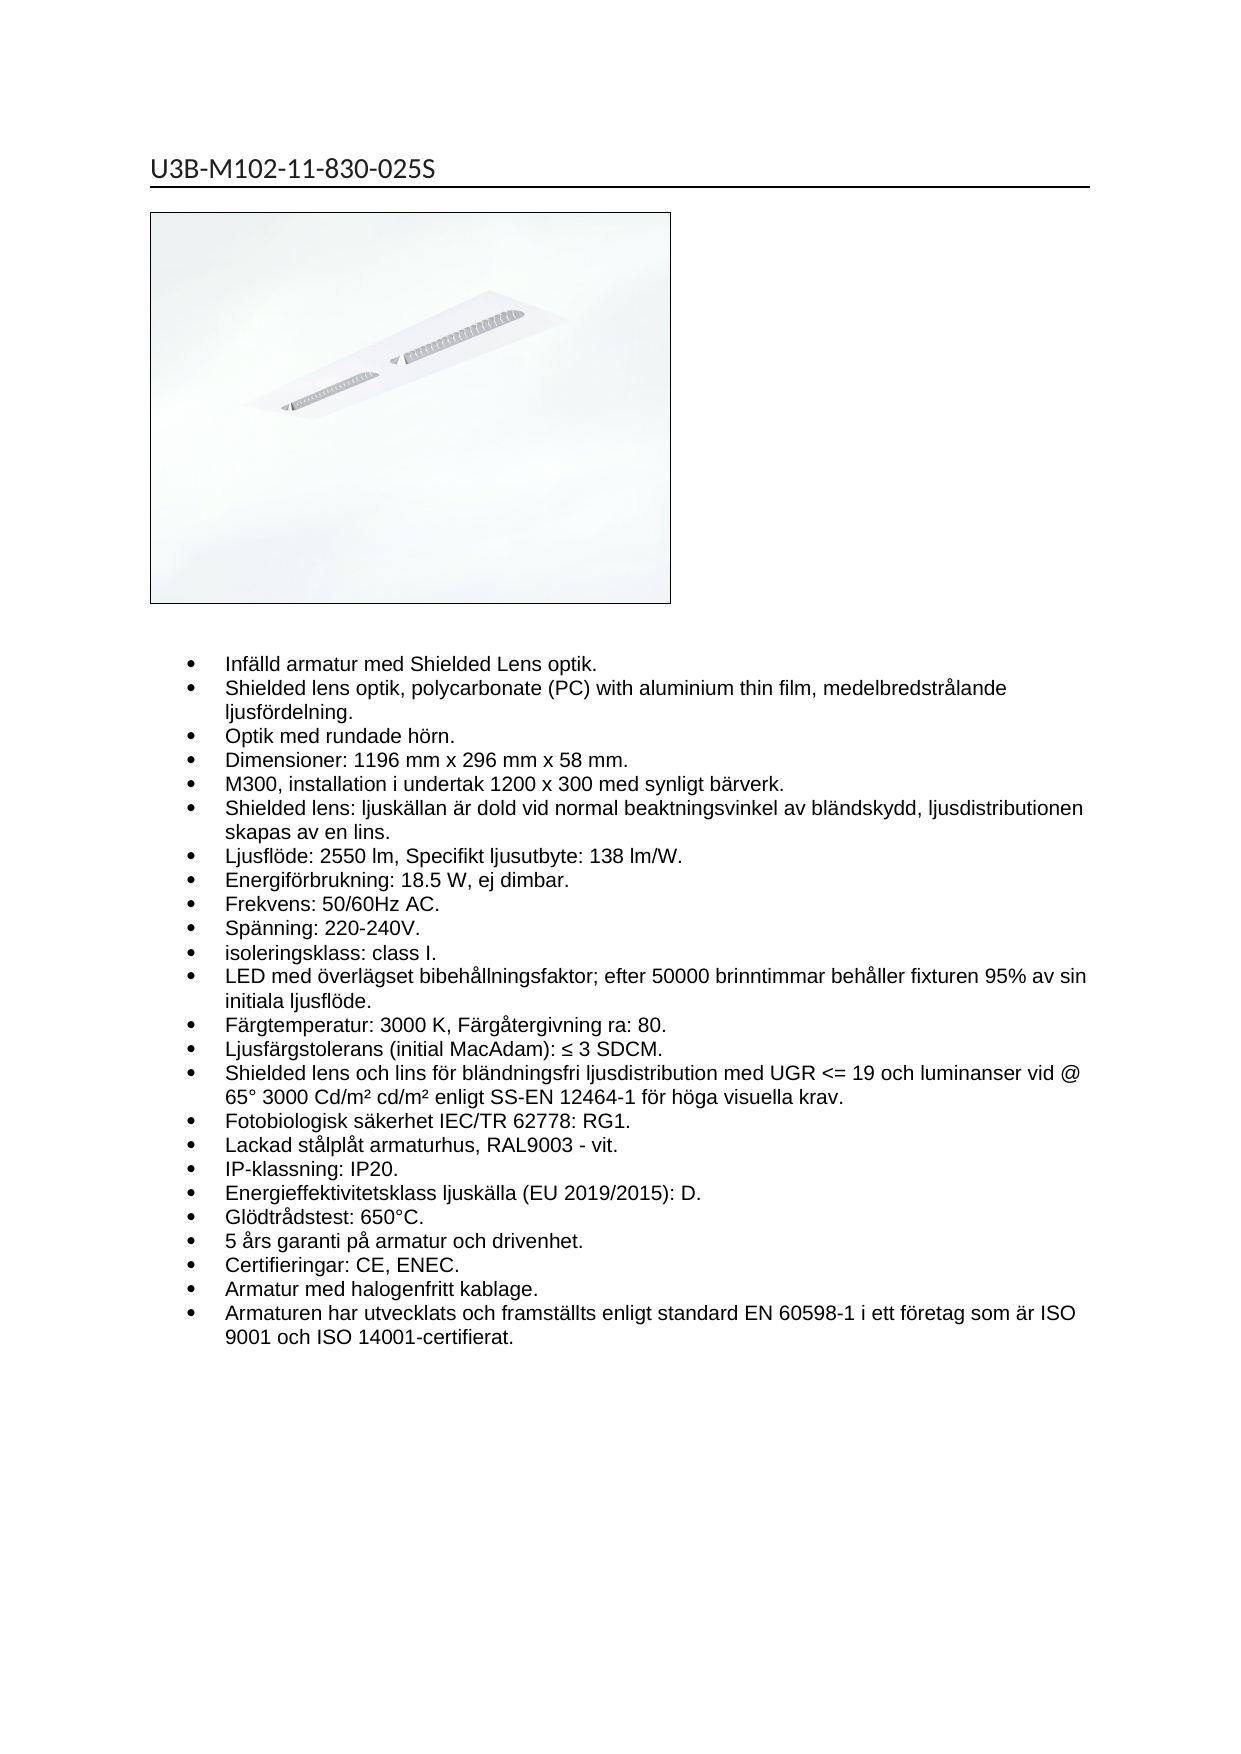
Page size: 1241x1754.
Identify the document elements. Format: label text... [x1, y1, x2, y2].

list Infälld armatur med Shielded Lens optik. [187, 652, 1090, 676]
picture [151, 213, 670, 603]
list Färgtemperatur: 3000 K, Färgåtergivning ra: 80. [187, 1012, 1090, 1036]
list Fotobiologisk säkerhet IEC/TR 62778: RG1. [187, 1108, 1090, 1133]
list Armaturen har utvecklats och framställts enligt standard EN 60598-1 i ett företag som är ISO 9001 och ISO 14001-certifierat. [187, 1301, 1090, 1349]
list M300, installation i undertak 1200 x 300 med synligt bärverk. [187, 772, 1090, 796]
list Glödtrådstest: 650°C. [187, 1205, 1090, 1229]
list Dimensioner: 1196 mm x 296 mm x 58 mm. [187, 748, 1090, 772]
list Ljusfärgstolerans (initial MacAdam): ≤ 3 SDCM. [187, 1036, 1090, 1061]
list Shielded lens och lins för bländningsfri ljusdistribution med UGR <= 19 och luminanser vid @ 65° 3000 Cd/m² cd/m² enligt SS-EN 12464-1 för höga visuella krav. [187, 1061, 1090, 1108]
list 5 års garanti på armatur och drivenhet. [187, 1229, 1090, 1253]
list Spänning: 220-240V. [187, 916, 1090, 940]
list Lackad stålplåt armaturhus, RAL9003 - vit. [187, 1133, 1090, 1157]
text U3B-M102-11-830-025S [150, 150, 1090, 186]
list Ljusflöde: 2550 lm, Specifikt ljusutbyte: 138 lm/W. [187, 844, 1090, 868]
list Armatur med halogenfritt kablage. [187, 1277, 1090, 1301]
list Certifieringar: CE, ENEC. [187, 1253, 1090, 1277]
list Energiförbrukning: 18.5 W, ej dimbar. [187, 868, 1090, 892]
list Energieffektivitetsklass ljuskälla (EU 2019/2015): D. [187, 1181, 1090, 1205]
list isoleringsklass: class I. [187, 940, 1090, 964]
list Shielded lens optik, polycarbonate (PC) with aluminium thin film, medelbredstrålande ljusfördelning. [187, 676, 1090, 724]
list Frekvens: 50/60Hz AC. [187, 892, 1090, 916]
list IP-klassning: IP20. [187, 1157, 1090, 1181]
list Optik med rundade hörn. [187, 724, 1090, 748]
list LED med överlägset bibehållningsfaktor; efter 50000 brinntimmar behåller fixturen 95% av sin initiala ljusflöde. [187, 964, 1090, 1012]
list Shielded lens: ljuskällan är dold vid normal beaktningsvinkel av bländskydd, ljusdistributionen skapas av en lins. [187, 796, 1090, 844]
